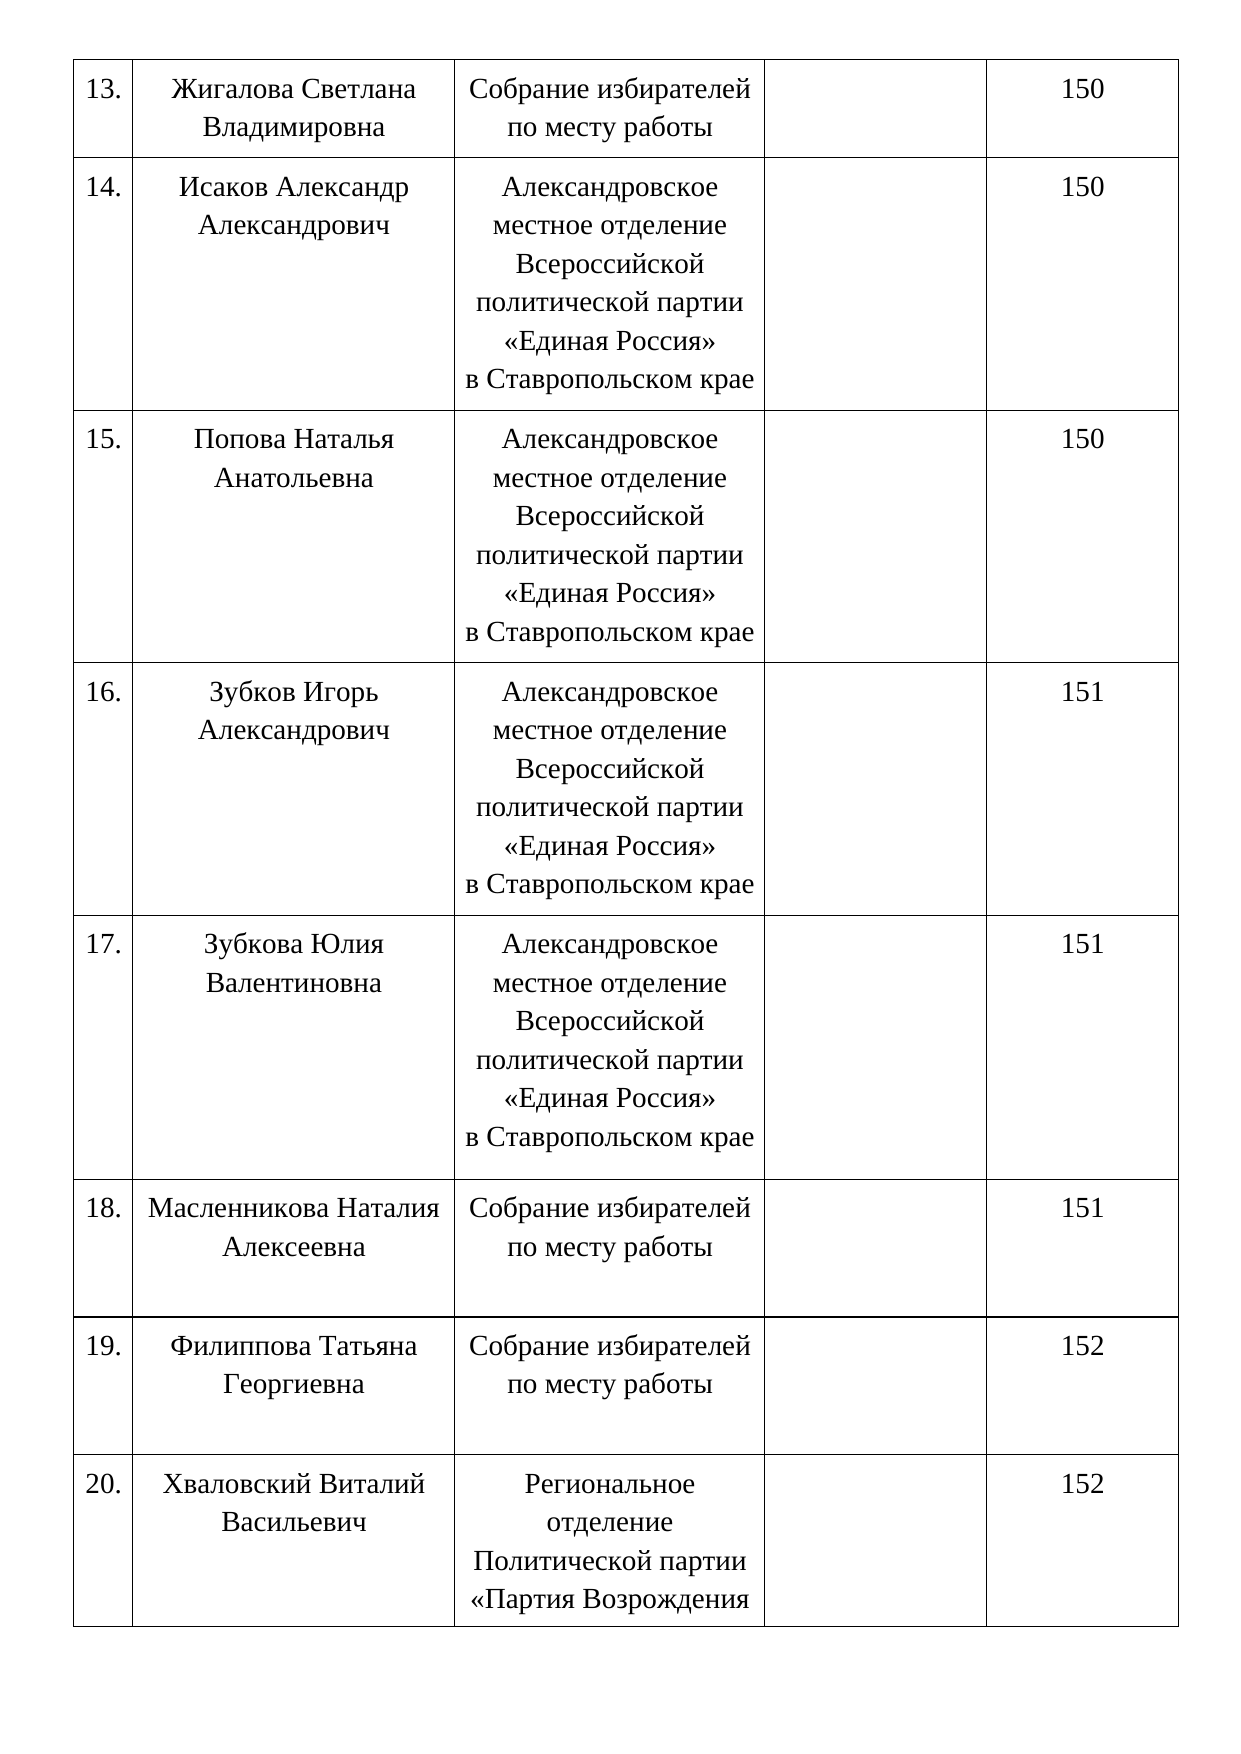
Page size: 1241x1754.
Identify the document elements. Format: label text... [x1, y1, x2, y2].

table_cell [133, 1455, 454, 1626]
table_cell 16. [74, 663, 132, 914]
table_cell 152 [987, 1455, 1178, 1626]
table_cell 151 [987, 916, 1178, 1178]
table_cell Собрание избирателей по месту работы [455, 1180, 764, 1316]
table_cell Попова Наталья Анатольевна [133, 411, 454, 662]
table_cell [765, 1318, 986, 1454]
table_cell [765, 916, 986, 1178]
table_cell Жигалова Светлана Владимировна [133, 60, 454, 157]
table_cell 152 [987, 1318, 1178, 1454]
table_cell Филиппова Татьяна Георгиевна [133, 1318, 454, 1454]
table_cell Масленникова Наталия Алексеевна [133, 1180, 454, 1316]
table_cell Александровское местное отделение Всероссийской политической партии «Единая Россия» в Ставропольском крае [455, 411, 764, 662]
table_cell 150 [987, 411, 1178, 662]
table_cell 150 [987, 158, 1178, 410]
table_cell [765, 1180, 986, 1316]
table_cell Зубкова Юлия Валентиновна [133, 916, 454, 1178]
table_cell 15. [74, 411, 132, 662]
table_cell 20. [74, 1455, 132, 1626]
table_cell Собрание избирателей по месту работы [455, 60, 764, 157]
table_cell 18. [74, 1180, 132, 1316]
table_cell 19. [74, 1318, 132, 1454]
table_cell 14. [74, 158, 132, 410]
table_cell 17. [74, 916, 132, 1178]
table_cell [765, 411, 986, 662]
table_cell [765, 158, 986, 410]
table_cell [455, 158, 764, 410]
table_cell [765, 60, 986, 157]
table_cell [455, 1455, 764, 1626]
table_cell [765, 1455, 986, 1626]
table_cell [765, 663, 986, 914]
table_cell Зубков Игорь Александрович [133, 663, 454, 914]
table_cell 151 [987, 663, 1178, 914]
table_cell Исаков Александр Александрович [133, 158, 454, 410]
table_cell 150 [987, 60, 1178, 157]
table_cell 13. [74, 60, 132, 157]
table_cell 151 [987, 1180, 1178, 1316]
table_cell Александровское местное отделение Всероссийской политической партии «Единая Россия» в Ставропольском крае [455, 916, 764, 1178]
table_cell Собрание избирателей по месту работы [455, 1318, 764, 1454]
table_cell Александровское местное отделение Всероссийской политической партии «Единая Россия» в Ставропольском крае [455, 663, 764, 914]
